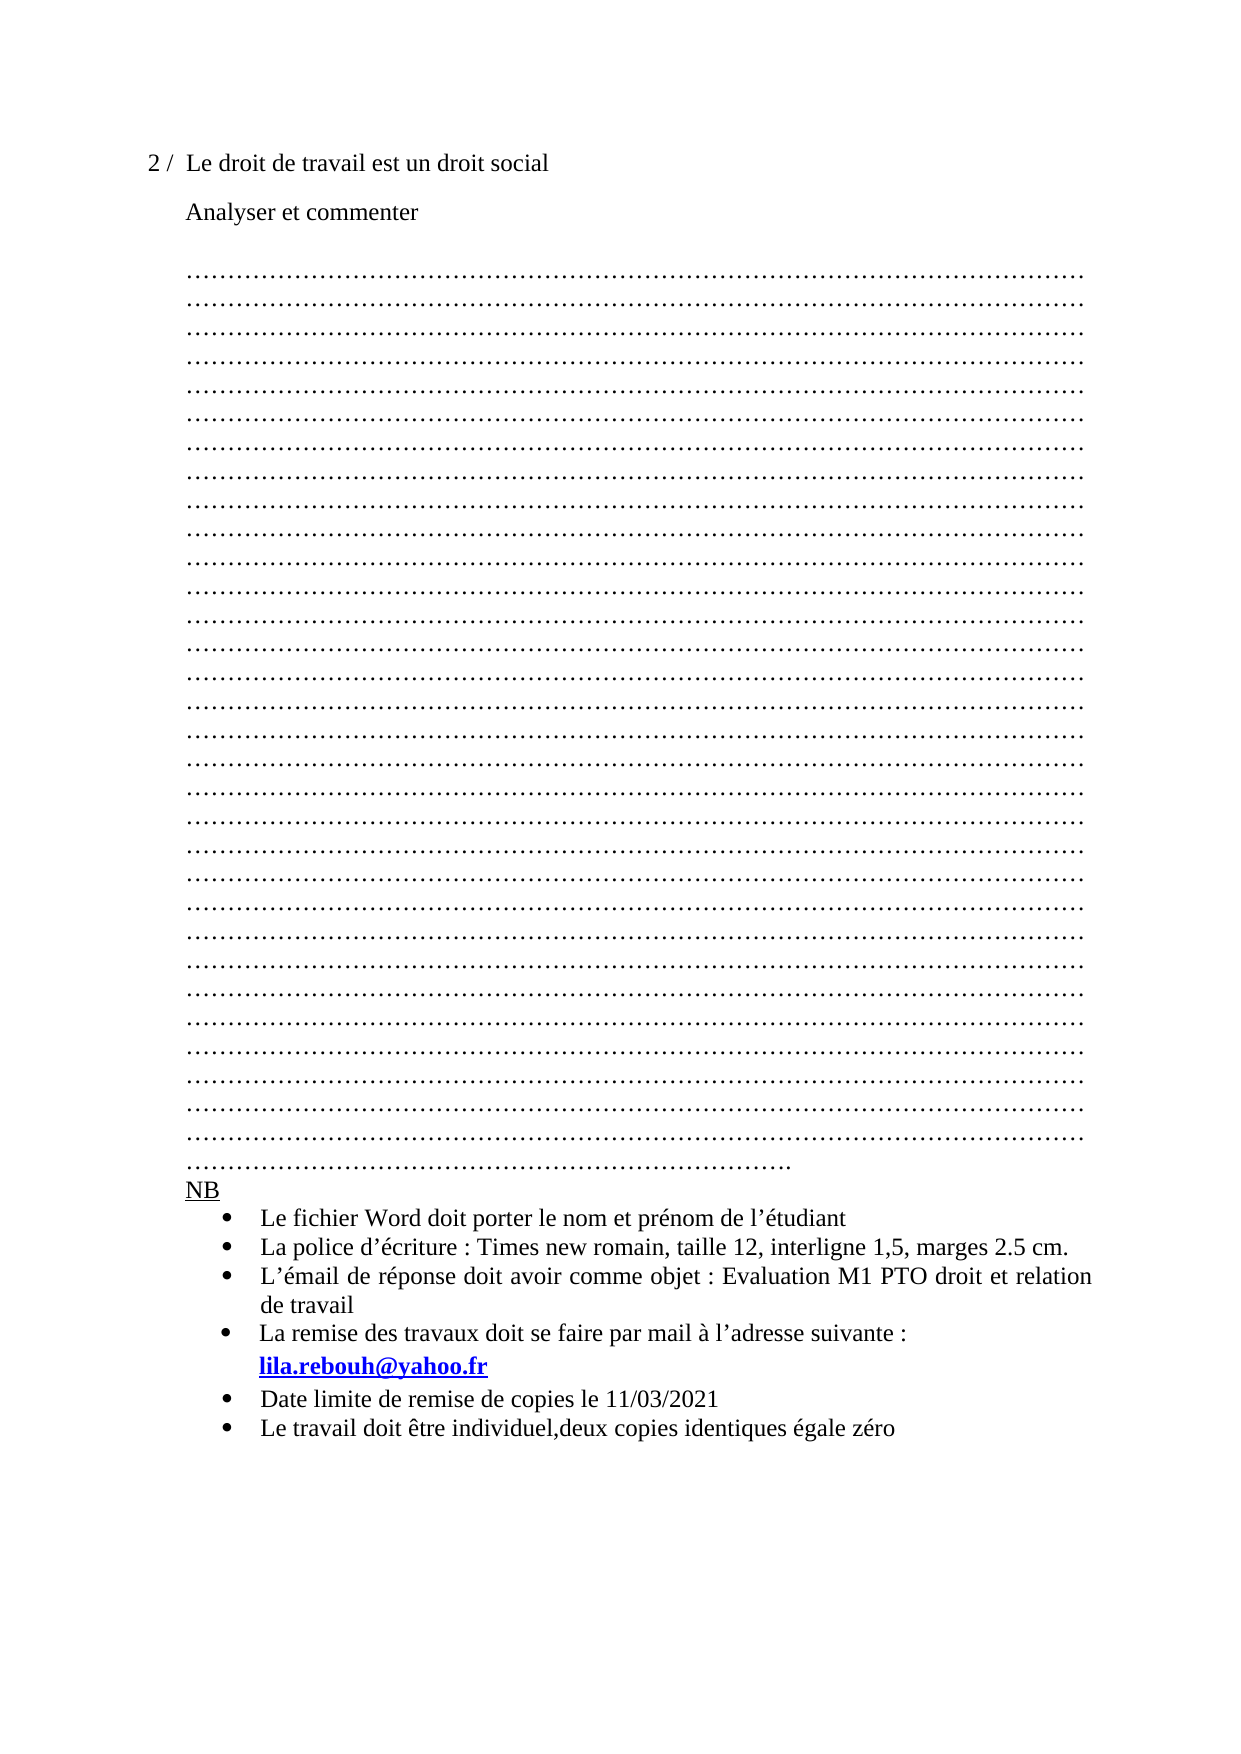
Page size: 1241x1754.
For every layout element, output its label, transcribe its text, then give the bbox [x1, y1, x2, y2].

text ………………………………………………………………………………………………………………………………………………………………………………………………………………………………………………………………………………………………………………………………………………………………………………………………………………………………………………………………………………………………………………………………………………………………………………………………………………………………………………………………………………………………………………………………………………………………………………………………………………………………………………………………………………………………………………………………………………………………………………………………………………………………………………………………………………………………………………………………………………………………………………………………………………………………………………………………………………………………………………………………………………………………………………………………………………………………………………………………………………………………………………………………………………………………………………………………………………………………………………………………………………………………………………………………………………………………………………………………………………………………………………………………………………………………………………………………………………………………………………………………………………………………………………………………………………………………………………………………………………………………………………………………………………………………………………………………………………………………………………………………………………………………………………………………………………………………………………………………………………………………………………………………………………………………………………………………………………………………………………………………………………………………………………………………………………………………………………………………………………………………………………………………………………………………………………………………………………………………………………………………………………………………………………………………………………………………………………………………………………………………. [185, 255, 1093, 1175]
text Analyser et commenter [185, 197, 1093, 226]
list La police d’écriture : Times new romain, taille 12, interligne 1,5, marges 2.5 cm. [223, 1232, 1093, 1261]
list La remise des travaux doit se faire par mail à l’adresse suivante : lila.rebouh@yahoo.fr [221, 1318, 1093, 1380]
list Date limite de remise de copies le 11/03/2021 [223, 1384, 1093, 1413]
list Le travail doit être individuel,deux copies identiques égale zéro [223, 1413, 1093, 1442]
text 2 / Le droit de travail est un droit social [148, 148, 1093, 176]
list Le fichier Word doit porter le nom et prénom de l’étudiant [223, 1203, 1093, 1232]
list L’émail de réponse doit avoir comme objet : Evaluation M1 PTO droit et relation de travail [223, 1261, 1093, 1318]
text NB [185, 1175, 1093, 1203]
